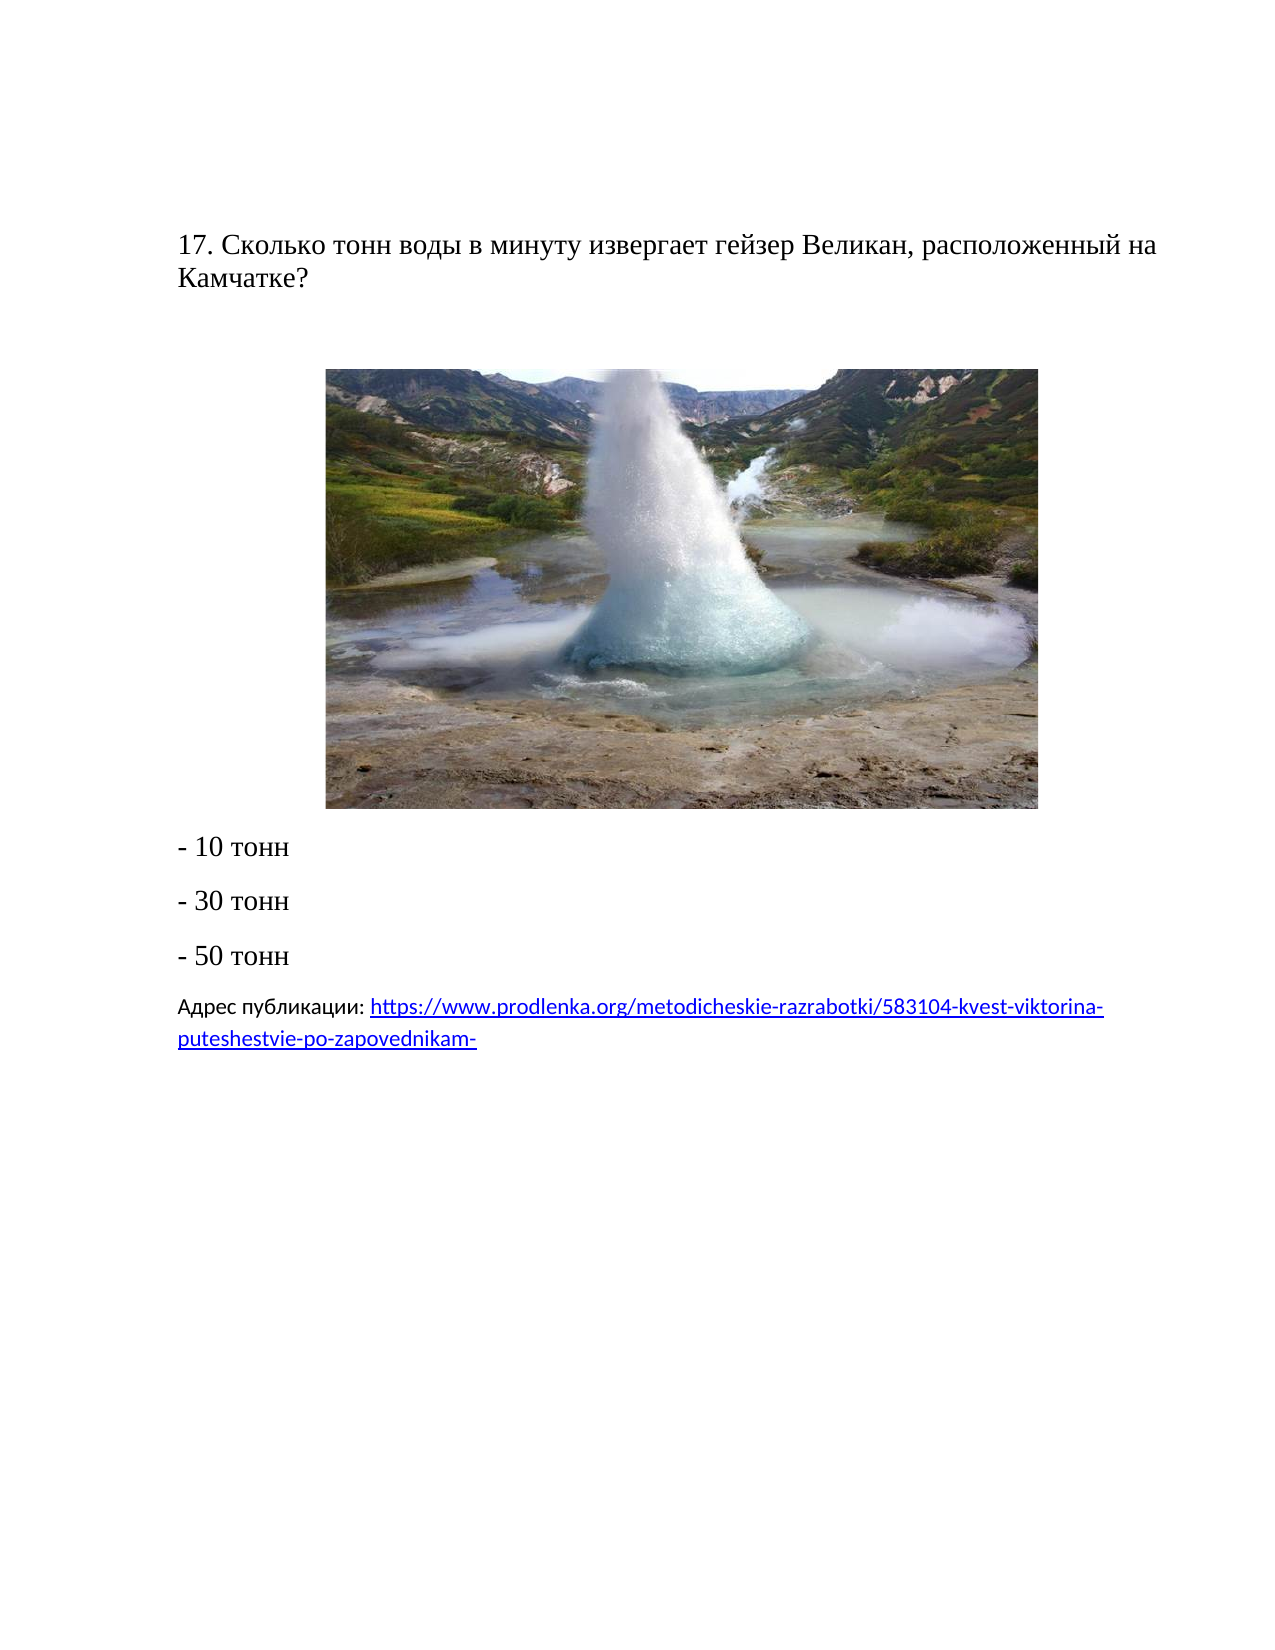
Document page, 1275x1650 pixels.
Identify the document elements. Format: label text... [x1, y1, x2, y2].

picture [325, 369, 1039, 809]
text - 10 тонн [177, 829, 1186, 863]
text - 30 тонн [177, 883, 1186, 917]
text - 50 тонн [177, 938, 1186, 971]
text 17. Сколько тонн воды в минуту извергает гейзер Великан, расположенный на Камчатке? [177, 227, 1186, 294]
text Адрес публикации: https://www.prodlenka.org/metodicheskie-razrabotki/583104-kvest-viktorina-puteshestvie-po-zapovednikam- [177, 992, 1186, 1052]
